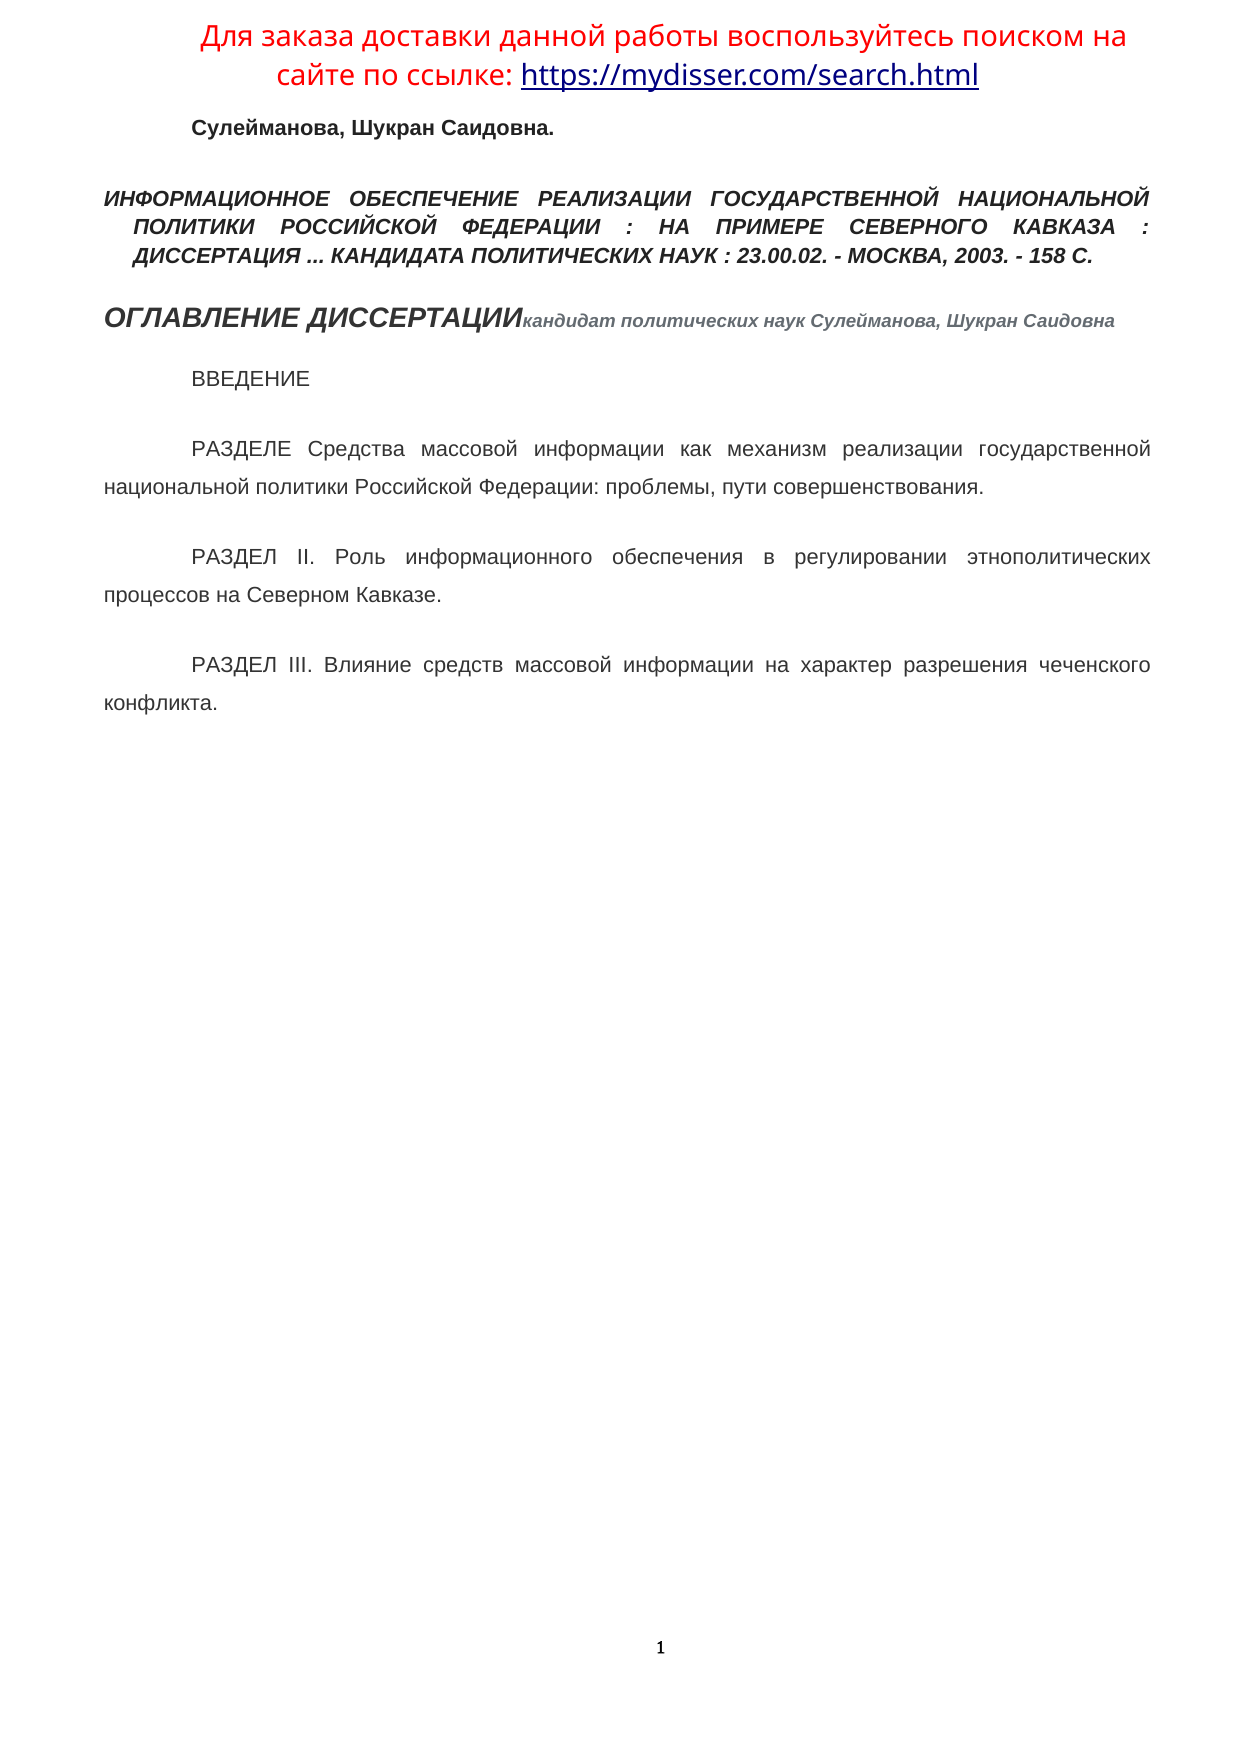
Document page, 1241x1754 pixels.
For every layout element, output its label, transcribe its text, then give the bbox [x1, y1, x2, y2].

subtitle Оглавление диссертациикандидат политических наук Сулейманова, Шукран Саидовна [103, 301, 1152, 333]
text РАЗДЕЛЕ Средства массовой информации как механизм реализации государственной национальной политики Российской Федерации: проблемы, пути совершенствования. [103, 436, 1152, 499]
text ВВЕДЕНИЕ [103, 366, 1152, 391]
text РАЗДЕЛ II. Роль информационного обеспечения в регулировании этнополитических процессов на Северном Кавказе. [103, 544, 1152, 607]
text Сулейманова, Шукран Саидовна. [103, 115, 1152, 140]
text РАЗДЕЛ III. Влияние средств массовой информации на характер разрешения чеченского конфликта. [103, 652, 1152, 715]
subtitle Информационное обеспечение реализации государственной национальной политики Российской Федерации : На примере Северного Кавказа : диссертация ... кандидата политических наук : 23.00.02. - Москва, 2003. - 158 с. [103, 182, 1152, 268]
